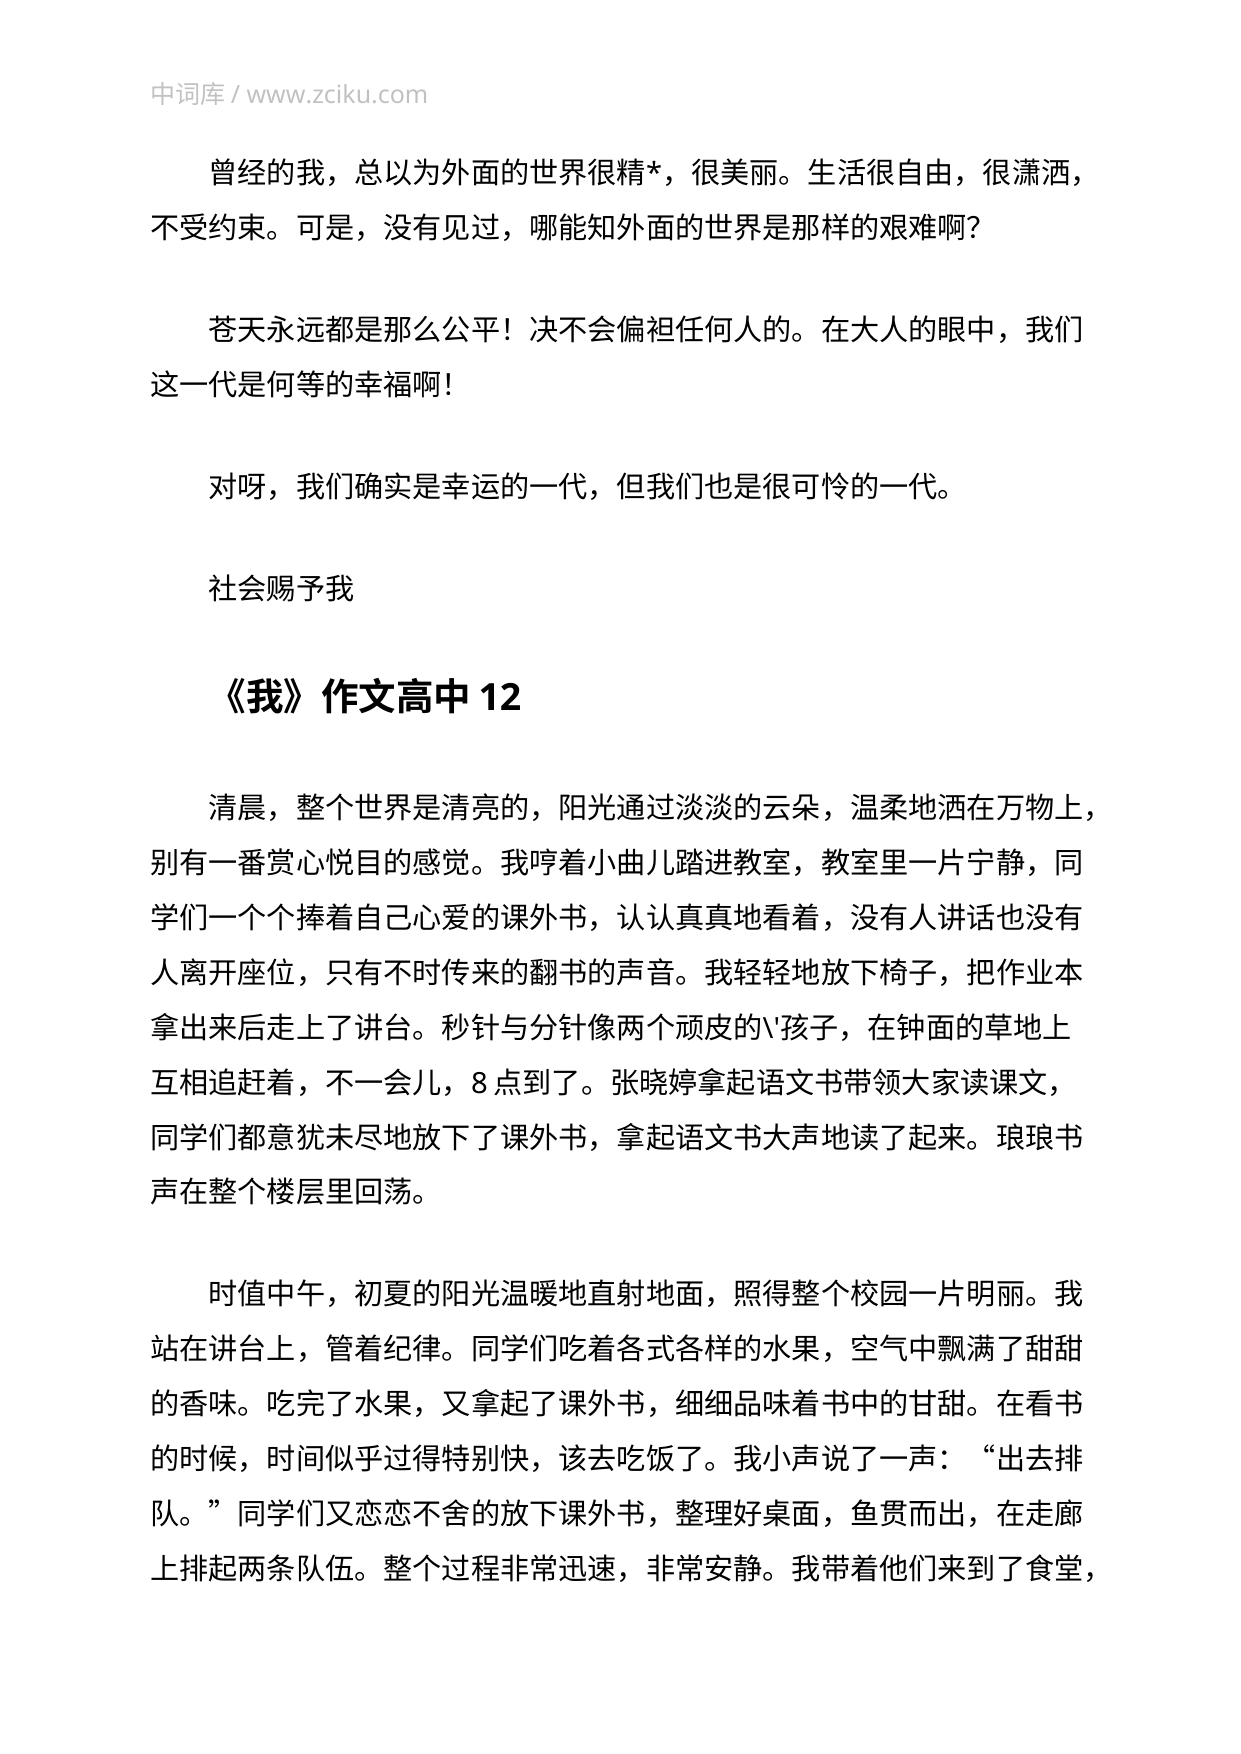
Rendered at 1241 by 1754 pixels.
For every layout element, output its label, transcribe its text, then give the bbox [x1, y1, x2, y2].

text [150, 1271, 1090, 1588]
text 对呀，我们确实是幸运的一代，但我们也是很可怜的一代。 [150, 463, 1090, 506]
text 《我》作文高中12 [150, 667, 1090, 721]
text 苍天永远都是那么公平！决不会偏袒任何人的。在大人的眼中，我们这一代是何等的幸福啊！ [150, 307, 1090, 404]
text 曾经的我，总以为外面的世界很精*，很美丽。生活很自由，很潇洒，不受约束。可是，没有见过，哪能知外面的世界是那样的艰难啊？ [150, 150, 1090, 247]
text 社会赐予我 [150, 565, 1090, 607]
text 清晨，整个世界是清亮的，阳光通过淡淡的云朵，温柔地洒在万物上，别有一番赏心悦目的感觉。我哼着小曲儿踏进教室，教室里一片宁静，同学们一个个捧着自己心爱的课外书，认认真真地看着，没有人讲话也没有人离开座位，只有不时传来的翻书的声音。我轻轻地放下椅子，把作业本拿出来后走上了讲台。秒针与分针像两个顽皮的\'孩子，在钟面的草地上互相追赶着，不一会儿，8点到了。张晓婷拿起语文书带领大家读课文，同学们都意犹未尽地放下了课外书，拿起语文书大声地读了起来。琅琅书声在整个楼层里回荡。 [150, 784, 1090, 1211]
